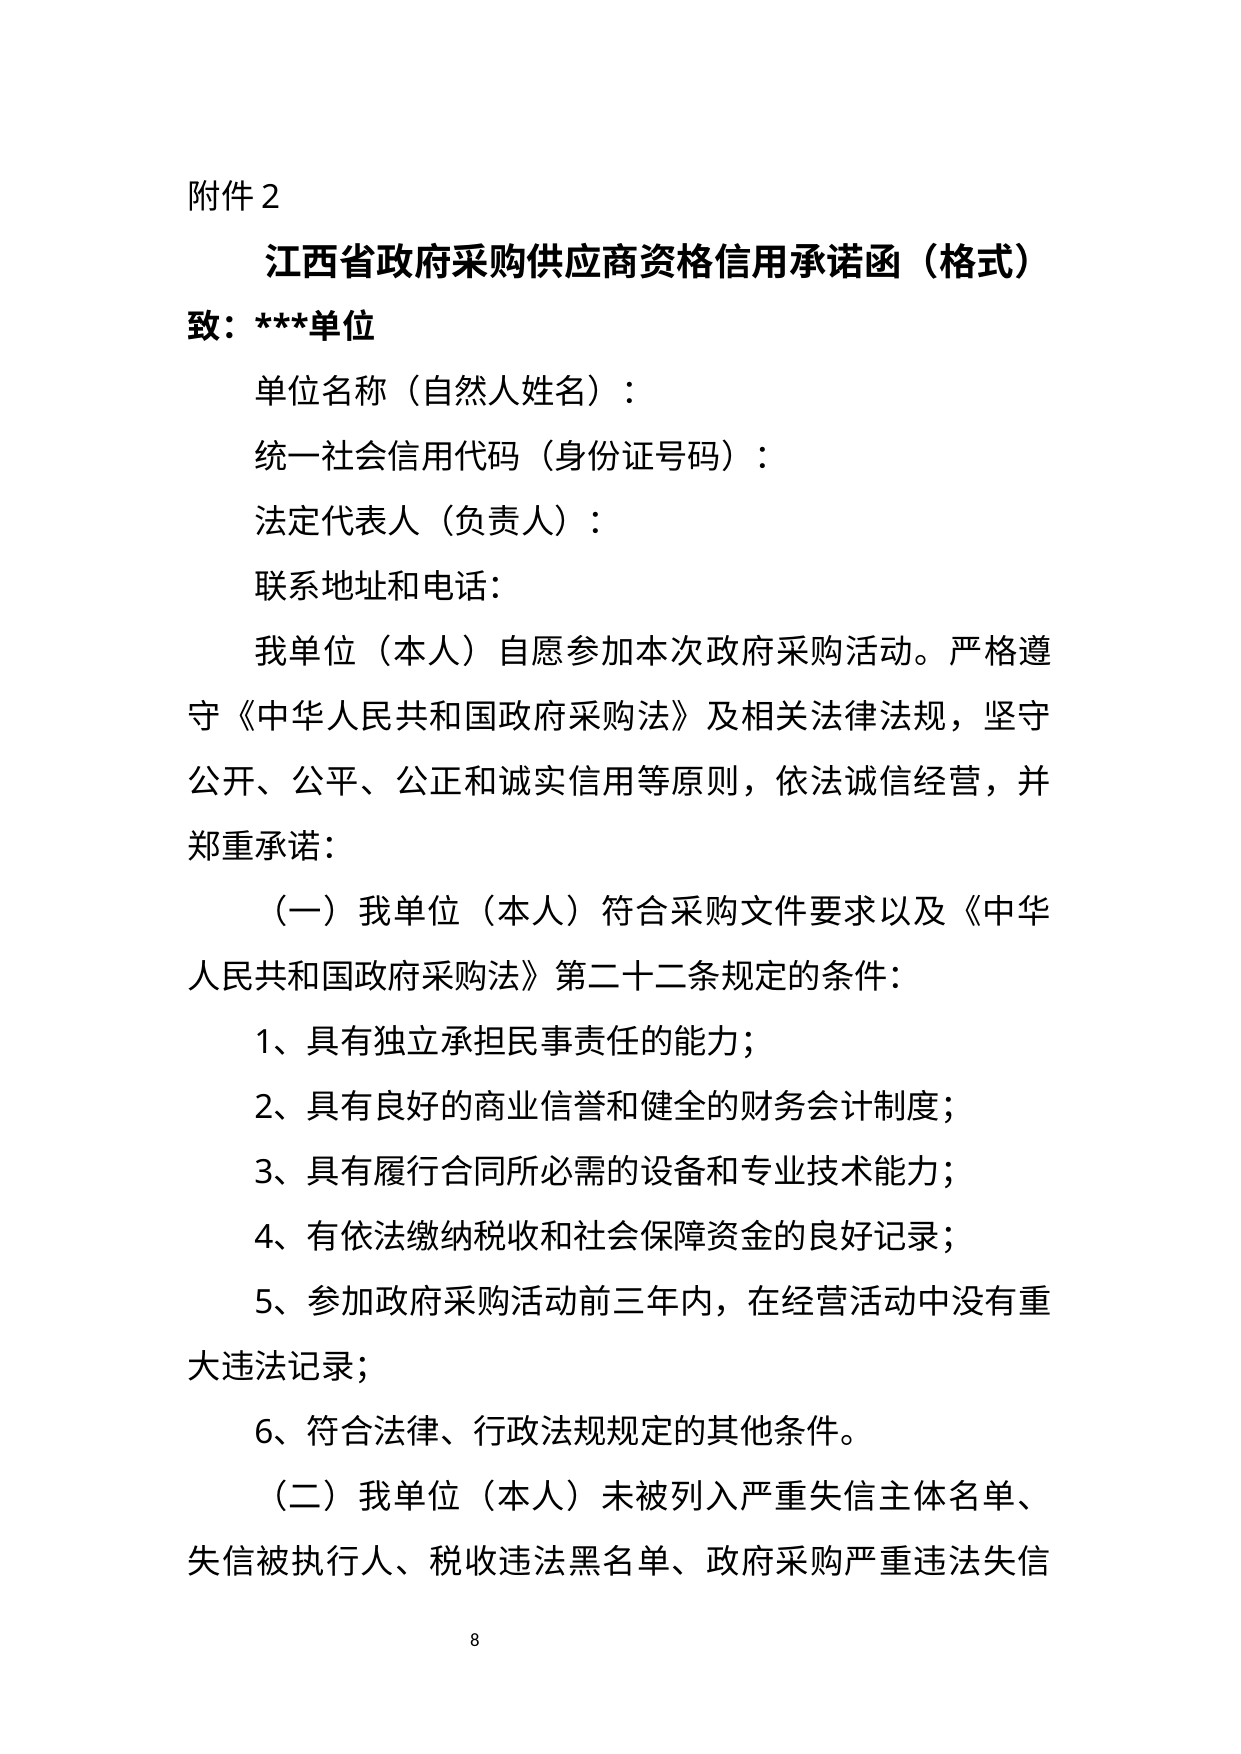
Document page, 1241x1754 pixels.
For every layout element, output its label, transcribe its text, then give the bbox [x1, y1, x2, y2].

text 法定代表人（负责人）： [187, 487, 1053, 552]
text 2、具有良好的商业信誉和健全的财务会计制度； [187, 1072, 1053, 1137]
text 5、参加政府采购活动前三年内，在经营活动中没有重大违法记录； [187, 1267, 1053, 1397]
text 江西省政府采购供应商资格信用承诺函（格式） [187, 227, 1053, 292]
text 1、具有独立承担民事责任的能力； [187, 1007, 1053, 1072]
text 联系地址和电话： [187, 552, 1053, 617]
text 附件2 [187, 162, 1053, 227]
text 我单位（本人）自愿参加本次政府采购活动。严格遵守《中华人民共和国政府采购法》及相关法律法规，坚守公开、公平、公正和诚实信用等原则，依法诚信经营，并郑重承诺： [187, 617, 1053, 877]
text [187, 1462, 1053, 1592]
text 致：***单位 [187, 292, 1053, 357]
text 单位名称（自然人姓名）： [187, 357, 1053, 422]
text （一）我单位（本人）符合采购文件要求以及《中华人民共和国政府采购法》第二十二条规定的条件： [187, 877, 1053, 1007]
text 6、符合法律、行政法规规定的其他条件。 [187, 1397, 1053, 1462]
text 统一社会信用代码（身份证号码）： [187, 422, 1053, 487]
text 3、具有履行合同所必需的设备和专业技术能力； [187, 1137, 1053, 1202]
text 4、有依法缴纳税收和社会保障资金的良好记录； [187, 1202, 1053, 1267]
